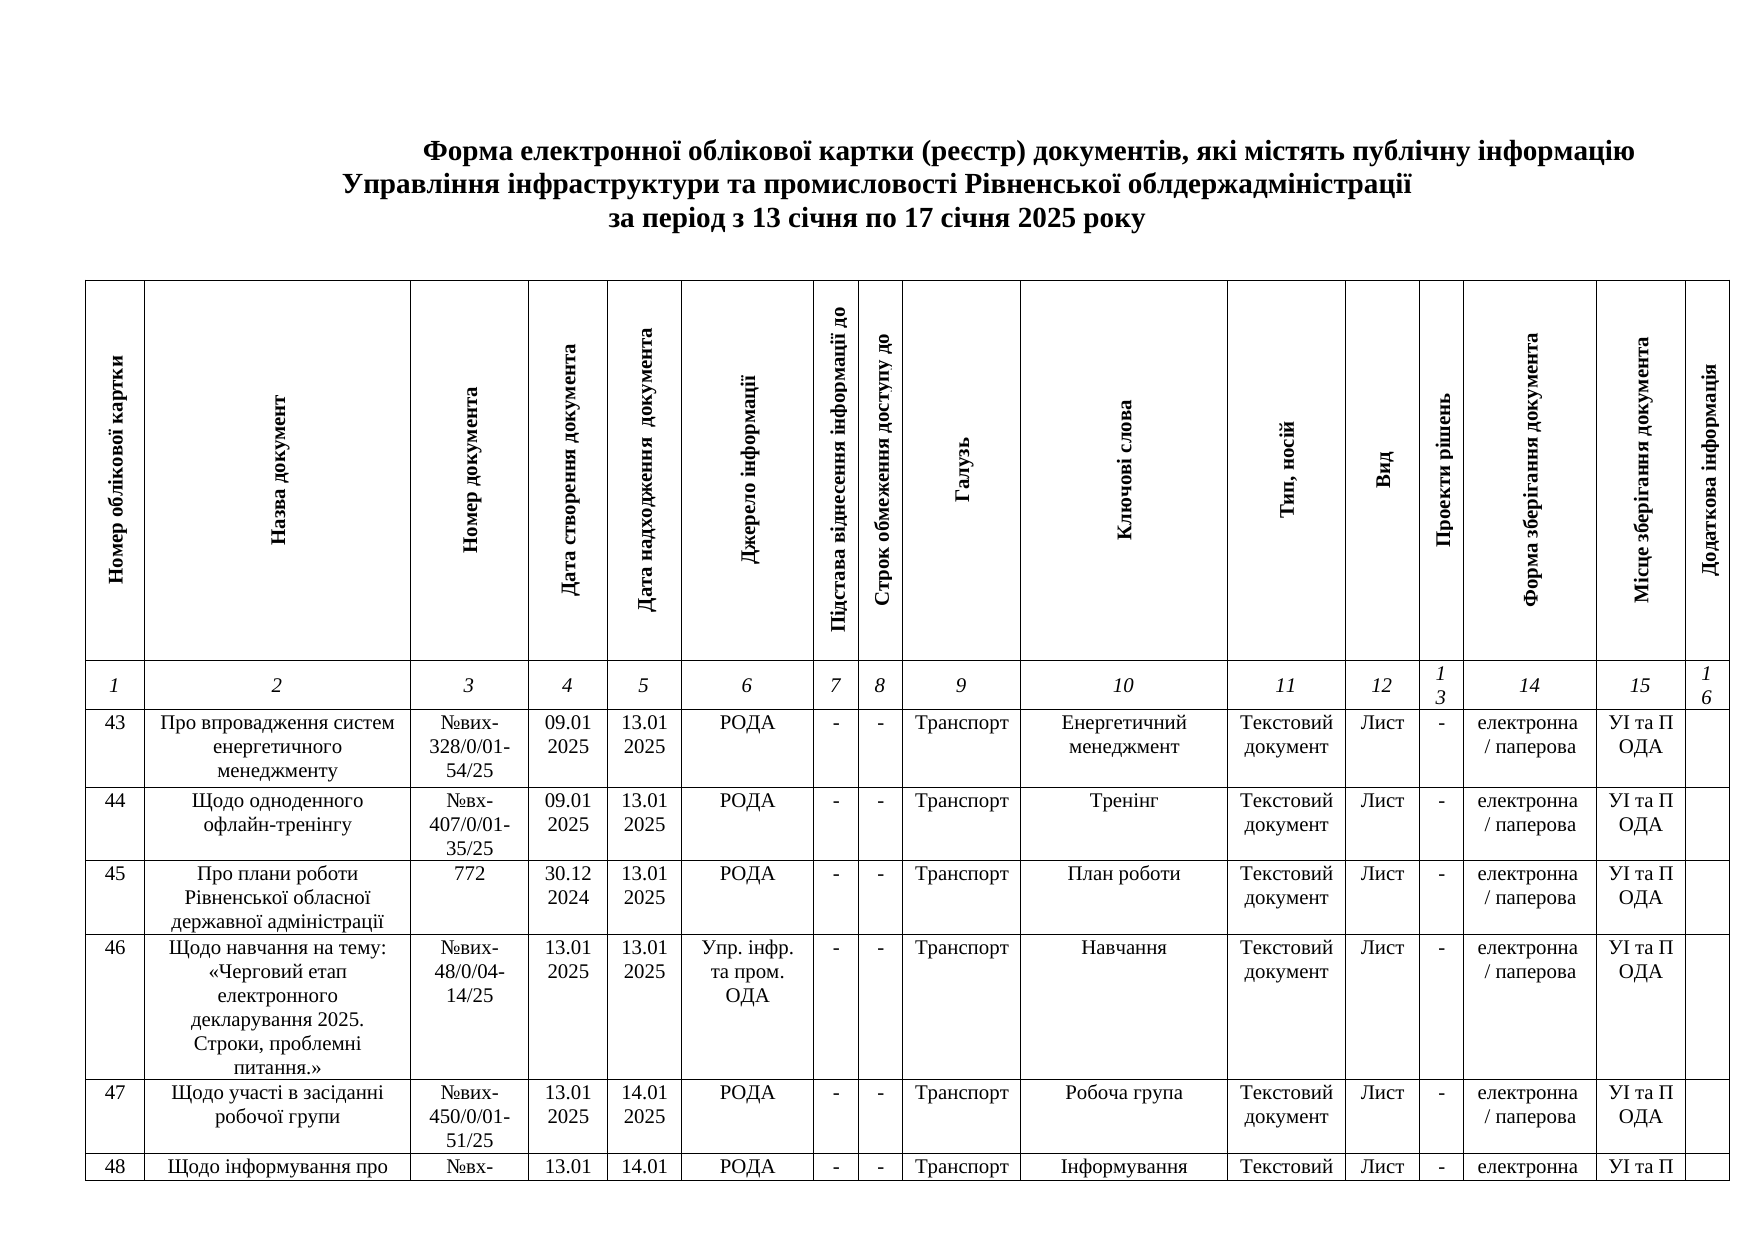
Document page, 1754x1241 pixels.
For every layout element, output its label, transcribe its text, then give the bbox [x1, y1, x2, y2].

table_cell РОДА [682, 710, 813, 787]
table_cell [1686, 1080, 1729, 1153]
table_cell - [1420, 861, 1463, 934]
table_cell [1464, 1154, 1596, 1180]
table_cell Щодо навчання на тему: «Черговий етап електронного декларування 2025. Строки, проблемні питання.» [145, 935, 410, 1079]
table_header Галузь [903, 281, 1020, 660]
table_cell Лист [1346, 1154, 1419, 1180]
table_cell Текстовий документ [1228, 1154, 1345, 1180]
table_cell - [814, 1154, 858, 1180]
table_cell Лист [1346, 1080, 1419, 1153]
table_cell Текстовий документ [1228, 861, 1345, 934]
table_cell №вх-528/0/01-39/25 [411, 1154, 528, 1180]
table_cell - [859, 1080, 902, 1153]
table_cell 16 [1686, 661, 1729, 709]
table_cell 48 [86, 1154, 144, 1180]
table_cell [1686, 710, 1729, 787]
table_cell 47 [86, 1080, 144, 1153]
table_cell 15 [1597, 661, 1685, 709]
table_cell №вих-328/0/01-54/25 [411, 710, 528, 787]
table_cell 09.01 2025 [529, 788, 607, 860]
table_cell - [859, 788, 902, 860]
table_cell Про плани роботи Рівненської обласної державної адміністрації [145, 861, 410, 934]
text Форма електронної облікової картки (реєстр) документів, які містять публічну інформацію [118, 133, 1636, 166]
table_header Назва документ [145, 281, 410, 660]
table_cell Упр. інфр. та пром. ОДА [682, 935, 813, 1079]
table_cell 14.01 2025 [608, 1154, 681, 1180]
table_cell 7 [814, 661, 858, 709]
table_cell - [1420, 935, 1463, 1079]
table_header Дата надходження документа [608, 281, 681, 660]
table_cell [1686, 861, 1729, 934]
table_cell Тренінг [1021, 788, 1227, 860]
table_cell Транспорт [903, 1080, 1020, 1153]
table_cell УІ та П ОДА [1597, 1080, 1685, 1153]
table_cell 5 [608, 661, 681, 709]
table_cell 30.12 2024 [529, 861, 607, 934]
table_cell 45 [86, 861, 144, 934]
table_header Проекти рішень [1420, 281, 1463, 660]
table_cell Транспорт [903, 861, 1020, 934]
table_cell 14.01 2025 [608, 1080, 681, 1153]
table_cell РОДА [682, 788, 813, 860]
table_header Дата створення документа [529, 281, 607, 660]
table_cell Лист [1346, 861, 1419, 934]
table_cell Лист [1346, 710, 1419, 787]
table_header Строк обмеження доступу до інформації [859, 281, 902, 660]
table_header Вид [1346, 281, 1419, 660]
table_cell [1686, 788, 1729, 860]
table_cell 13.01 2025 [529, 1080, 607, 1153]
table_cell 46 [86, 935, 144, 1079]
table_cell 3 [411, 661, 528, 709]
table_cell 14 [1464, 661, 1596, 709]
table_cell Текстовий документ [1228, 1080, 1345, 1153]
table_cell 43 [86, 710, 144, 787]
table_cell План роботи [1021, 861, 1227, 934]
table_cell Транспорт [903, 710, 1020, 787]
table_header Ключові слова [1021, 281, 1227, 660]
table_header Додаткова інформація [1686, 281, 1729, 660]
table_cell електронна / паперова [1464, 861, 1596, 934]
table_cell Інформування [1021, 1154, 1227, 1180]
table_cell Лист [1346, 935, 1419, 1079]
table_header Номер облікової картки [86, 281, 144, 660]
table_cell 9 [903, 661, 1020, 709]
table_cell - [814, 1080, 858, 1153]
table_header Номер документа [411, 281, 528, 660]
table_cell 13.01 2025 [529, 1154, 607, 1180]
table_cell Текстовий документ [1228, 710, 1345, 787]
table_cell 772 [411, 861, 528, 934]
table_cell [145, 1154, 410, 1180]
table_cell УІ та П ОДА [1597, 935, 1685, 1079]
table_cell 4 [529, 661, 607, 709]
table_cell Робоча група [1021, 1080, 1227, 1153]
table_header Джерело інформації [682, 281, 813, 660]
table_cell 13.01 2025 [608, 788, 681, 860]
table_cell електронна / паперова [1464, 935, 1596, 1079]
table_cell 13 [1420, 661, 1463, 709]
table_cell 1 [86, 661, 144, 709]
table_cell - [1420, 710, 1463, 787]
table_cell електронна / паперова [1464, 710, 1596, 787]
table_cell Транспорт [903, 1154, 1020, 1180]
table_cell 13.01 2025 [608, 861, 681, 934]
table_cell Щодо участі в засіданні робочої групи [145, 1080, 410, 1153]
table_header Підстава віднесення інформації до категорії з обмеженим доступом [814, 281, 858, 660]
table_cell - [1420, 788, 1463, 860]
table_cell 13.01 2025 [608, 710, 681, 787]
table_cell Лист [1346, 788, 1419, 860]
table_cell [1464, 1080, 1596, 1153]
table_cell 13.01 2025 [529, 935, 607, 1079]
table_cell РОДА [682, 1154, 813, 1180]
table_cell - [859, 710, 902, 787]
table_cell УІ та П ОДА [1597, 788, 1685, 860]
table_cell - [814, 935, 858, 1079]
table_cell - [859, 935, 902, 1079]
table_cell - [814, 861, 858, 934]
table_cell - [859, 861, 902, 934]
table_cell 13.01 2025 [608, 935, 681, 1079]
table_cell Текстовий документ [1228, 935, 1345, 1079]
table_cell 10 [1021, 661, 1227, 709]
table_cell 12 [1346, 661, 1419, 709]
table_cell 44 [86, 788, 144, 860]
table_cell 8 [859, 661, 902, 709]
text за період з 13 січня по 17 січня 2025 року [118, 200, 1636, 233]
table_cell 11 [1228, 661, 1345, 709]
table_cell [1686, 1154, 1729, 1180]
table_cell електронна / паперова [1464, 788, 1596, 860]
table_cell 2 [145, 661, 410, 709]
table_cell 09.01 2025 [529, 710, 607, 787]
table_cell Навчання [1021, 935, 1227, 1079]
table_cell Транспорт [903, 935, 1020, 1079]
table_cell - [814, 710, 858, 787]
table_cell - [859, 1154, 902, 1180]
table_cell РОДА [682, 1080, 813, 1153]
table_header Тип, носій [1228, 281, 1345, 660]
table_cell - [1420, 1080, 1463, 1153]
table_cell Щодо одноденного офлайн-тренінгу [145, 788, 410, 860]
table_cell Транспорт [903, 788, 1020, 860]
text Управління інфраструктури та промисловості Рівненської облдержадміністрації [118, 166, 1636, 200]
table_cell УІ та П ОДА [1597, 710, 1685, 787]
table_cell - [1420, 1154, 1463, 1180]
table_cell Енергетичний менеджмент [1021, 710, 1227, 787]
table_cell Про впровадження систем енергетичного менеджменту [145, 710, 410, 787]
table_cell Текстовий документ [1228, 788, 1345, 860]
table_cell 6 [682, 661, 813, 709]
table_cell №вих-48/0/04-14/25 [411, 935, 528, 1079]
table_cell №вих-450/0/01-51/25 [411, 1080, 528, 1153]
table_cell №вх-407/0/01-35/25 [411, 788, 528, 860]
table_cell УІ та П ОДА [1597, 1154, 1685, 1180]
table_cell УІ та П ОДА [1597, 861, 1685, 934]
table_cell РОДА [682, 861, 813, 934]
table_header Форма зберігання документа [1464, 281, 1596, 660]
table_header Місце зберігання документа [1597, 281, 1685, 660]
table_cell [1686, 935, 1729, 1079]
table_cell - [814, 788, 858, 860]
